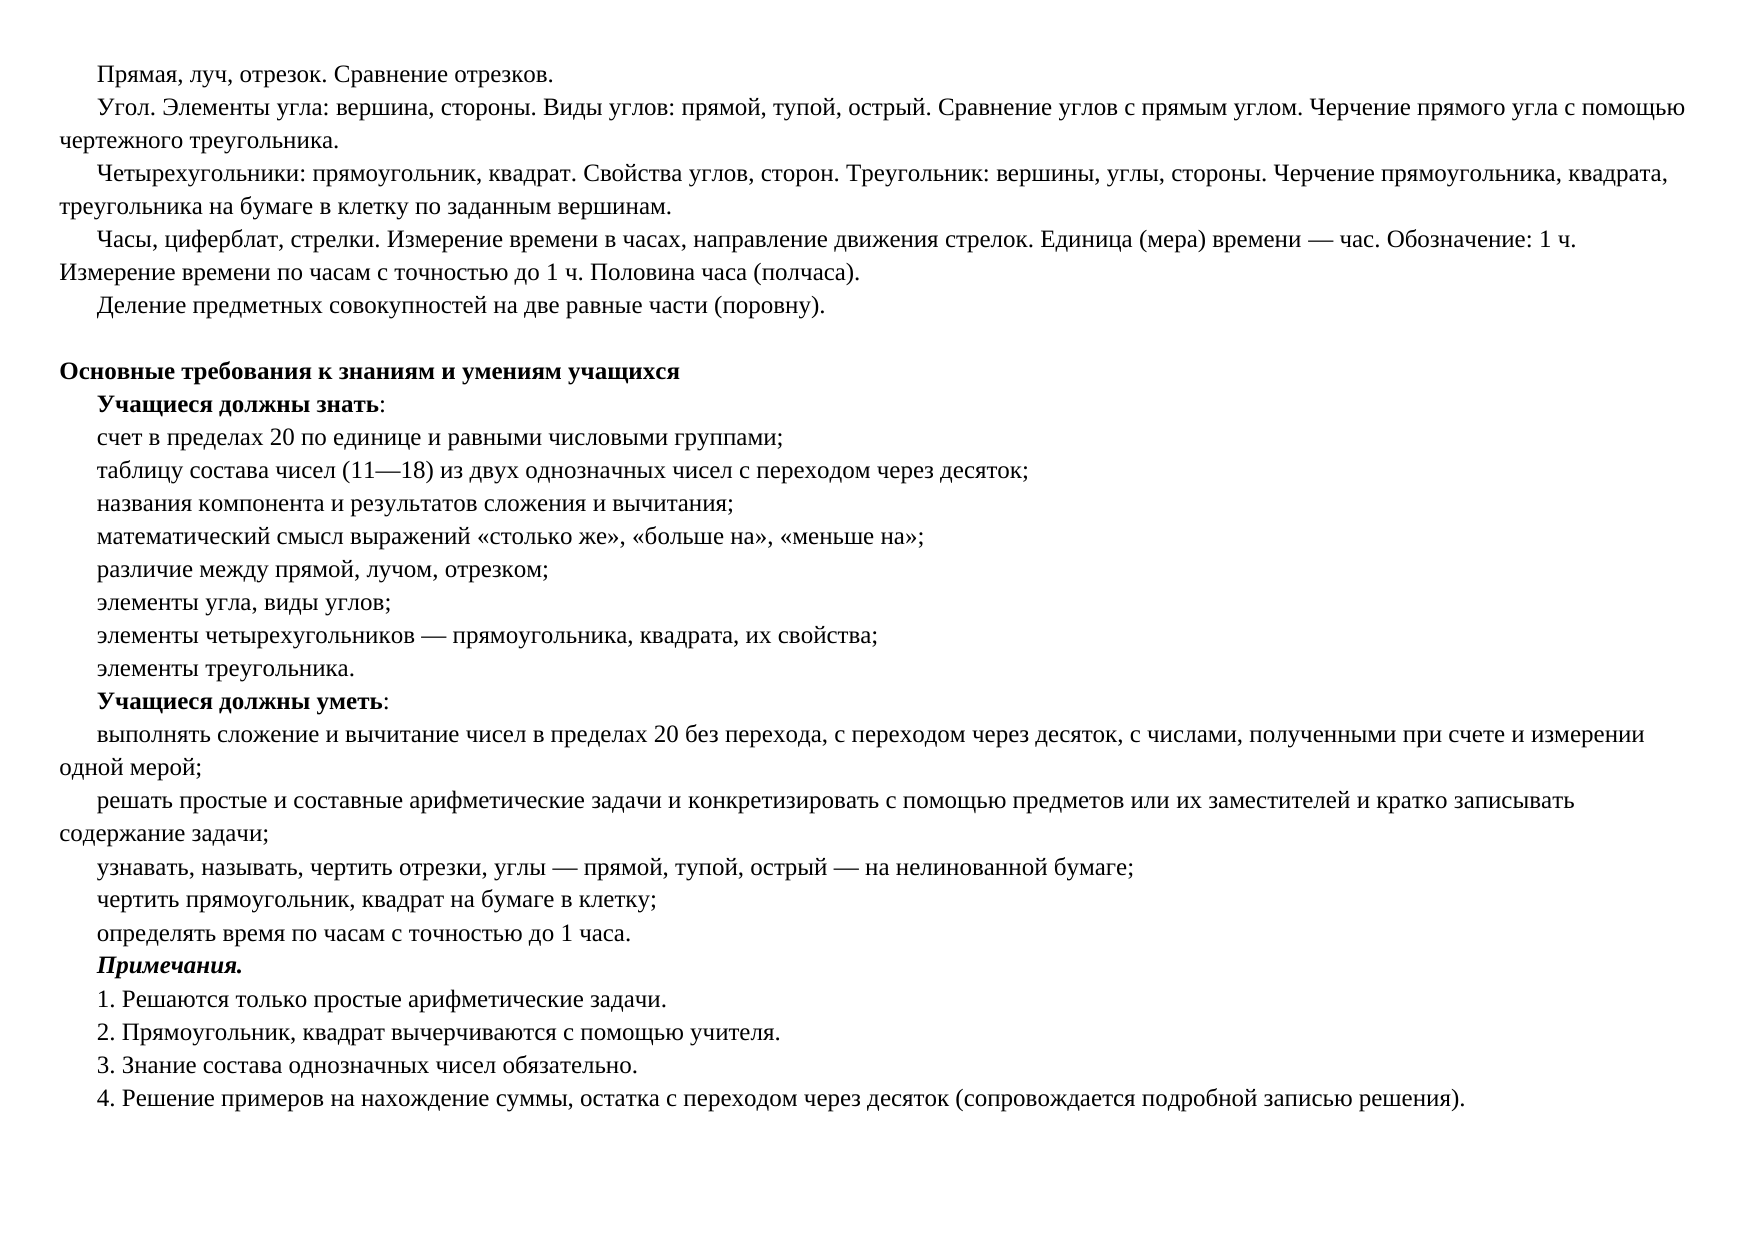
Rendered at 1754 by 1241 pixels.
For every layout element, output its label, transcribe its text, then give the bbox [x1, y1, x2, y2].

text Основные требования к знаниям и умениям учащихся [59, 356, 1695, 385]
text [59, 59, 1695, 319]
text Учащиеся должны знать: счет в пределах 20 по единице и равными числовыми группами; таблицу состава чисел (11—18) из двух однозначных чисел с переходом через десяток; названия компонента и результатов сложения и вычитания; математический смысл выражений «столько же», «больше на», «меньше на»; различие между прямой, лучом, отрезком; элементы угла, виды углов; элементы четырехугольников — прямоугольника, квадрата, их свойства; элементы треугольника. Учащиеся должны уметь: выполнять сложение и вычитание чисел в пределах 20 без перехода, с переходом через десяток, с числами, полученными при счете и измерении одной мерой; решать простые и составные арифметические задачи и конкретизировать с помощью предметов или их заместителей и кратко записывать содержание задачи; узнавать, называть, чертить отрезки, углы — прямой, тупой, острый — на нелинованной бумаге; чертить прямоугольник, квадрат на бумаге в клетку; определять время по часам с точностью до 1 часа. Примечания. 1. Решаются только простые арифметические задачи. 2. Прямоугольник, квадрат вычерчиваются с помощью учителя. 3. Знание состава однозначных чисел обязательно. 4. Решение примеров на нахождение суммы, остатка с переходом через десяток (сопровождается подробной записью решения). [59, 389, 1695, 1144]
